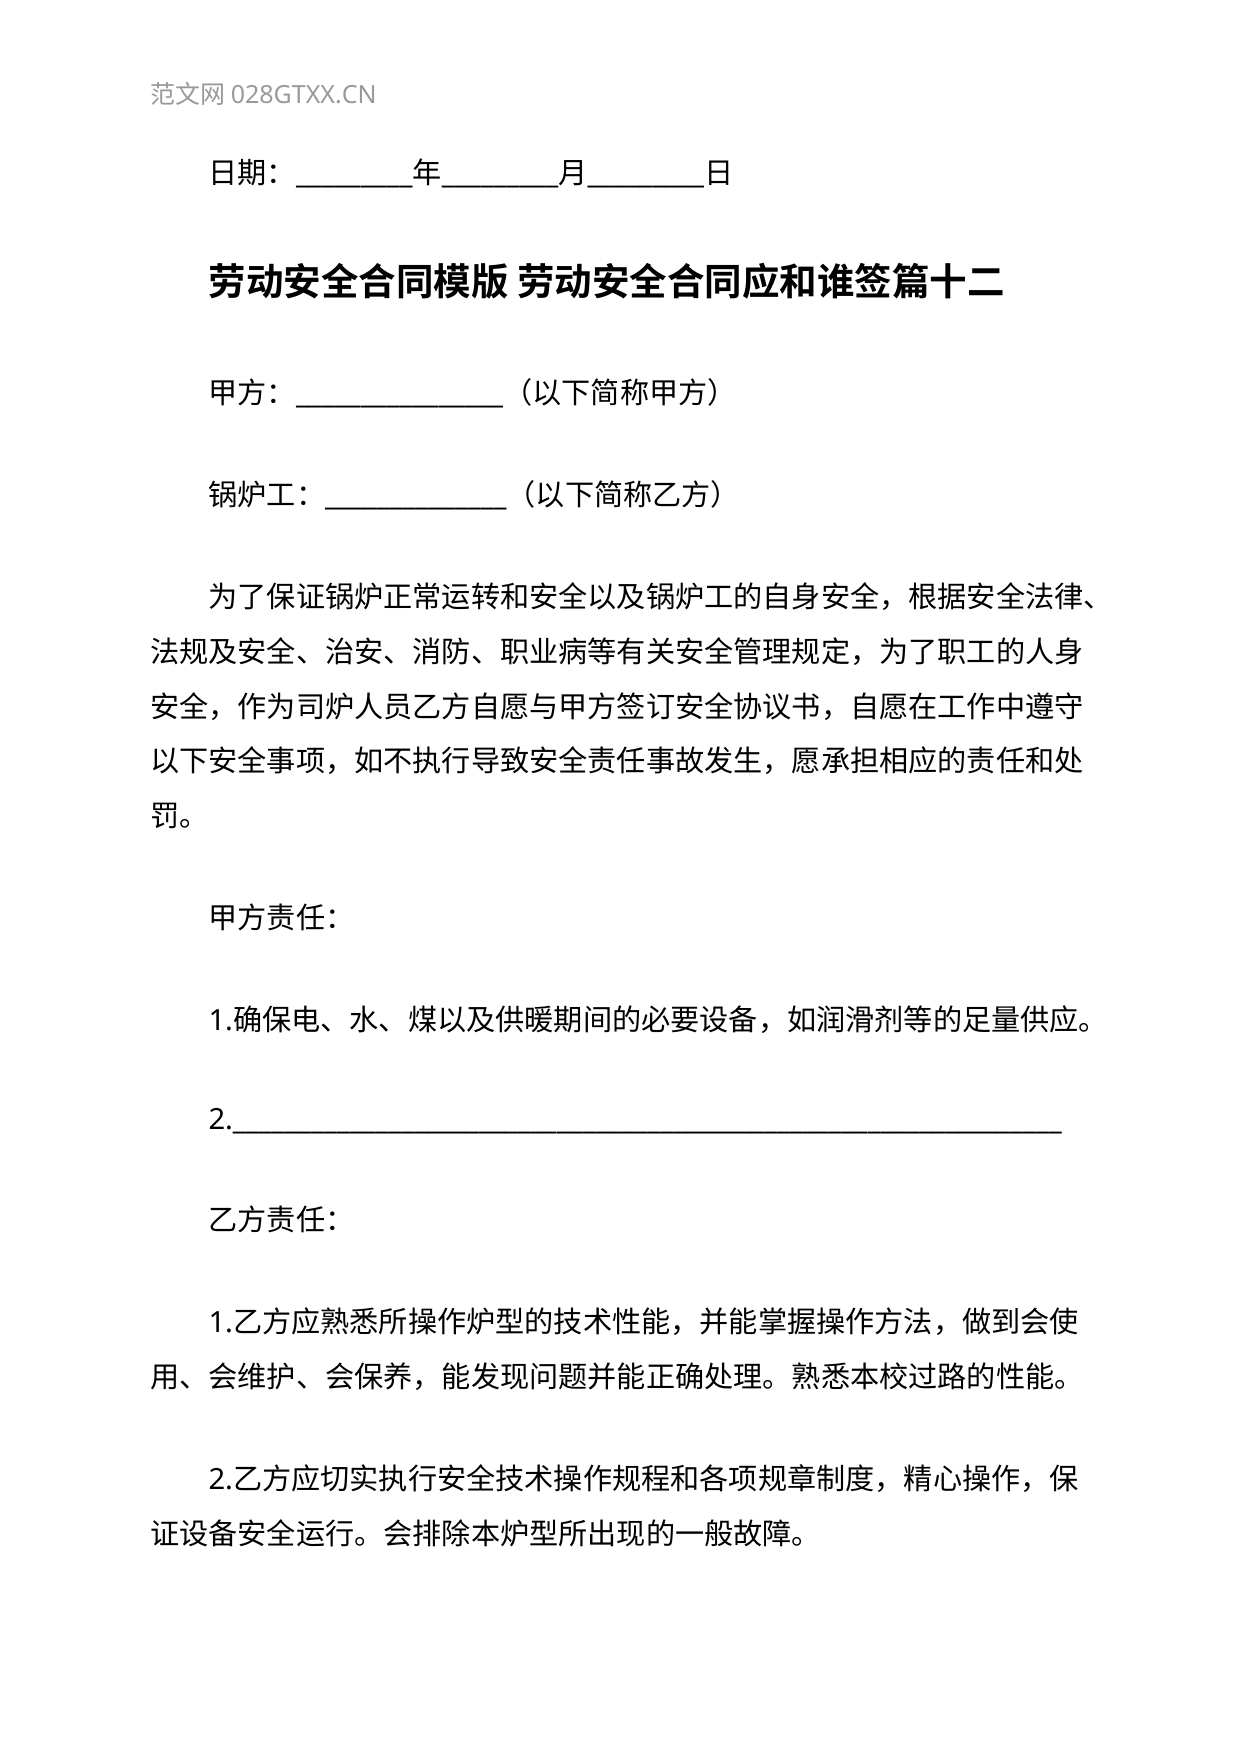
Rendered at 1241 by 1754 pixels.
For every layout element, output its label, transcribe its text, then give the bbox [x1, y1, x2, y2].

text 为了保证锅炉正常运转和安全以及锅炉工的自身安全，根据安全法律、法规及安全、治安、消防、职业病等有关安全管理规定，为了职工的人身安全，作为司炉人员乙方自愿与甲方签订安全协议书，自愿在工作中遵守以下安全事项，如不执行导致安全责任事故发生，愿承担相应的责任和处罚。 [150, 573, 1090, 835]
text 日期：_________年_________月_________日 [150, 150, 1090, 192]
text 乙方责任： [150, 1197, 1090, 1239]
text 锅炉工：______________（以下简称乙方） [150, 471, 1090, 514]
text 甲方责任： [150, 895, 1090, 937]
text 劳动安全合同模版 劳动安全合同应和谁签篇十二 [150, 252, 1090, 306]
text 2.________________________________________________________________ [150, 1098, 1090, 1138]
text 2.乙方应切实执行安全技术操作规程和各项规章制度，精心操作，保证设备安全运行。会排除本炉型所出现的一般故障。 [150, 1455, 1090, 1553]
text 甲方：________________（以下简称甲方） [150, 369, 1090, 412]
text 1.乙方应熟悉所操作炉型的技术性能，并能掌握操作方法，做到会使用、会维护、会保养，能发现问题并能正确处理。熟悉本校过路的性能。 [150, 1299, 1090, 1396]
text 1.确保电、水、煤以及供暖期间的必要设备，如润滑剂等的足量供应。 [150, 996, 1090, 1039]
